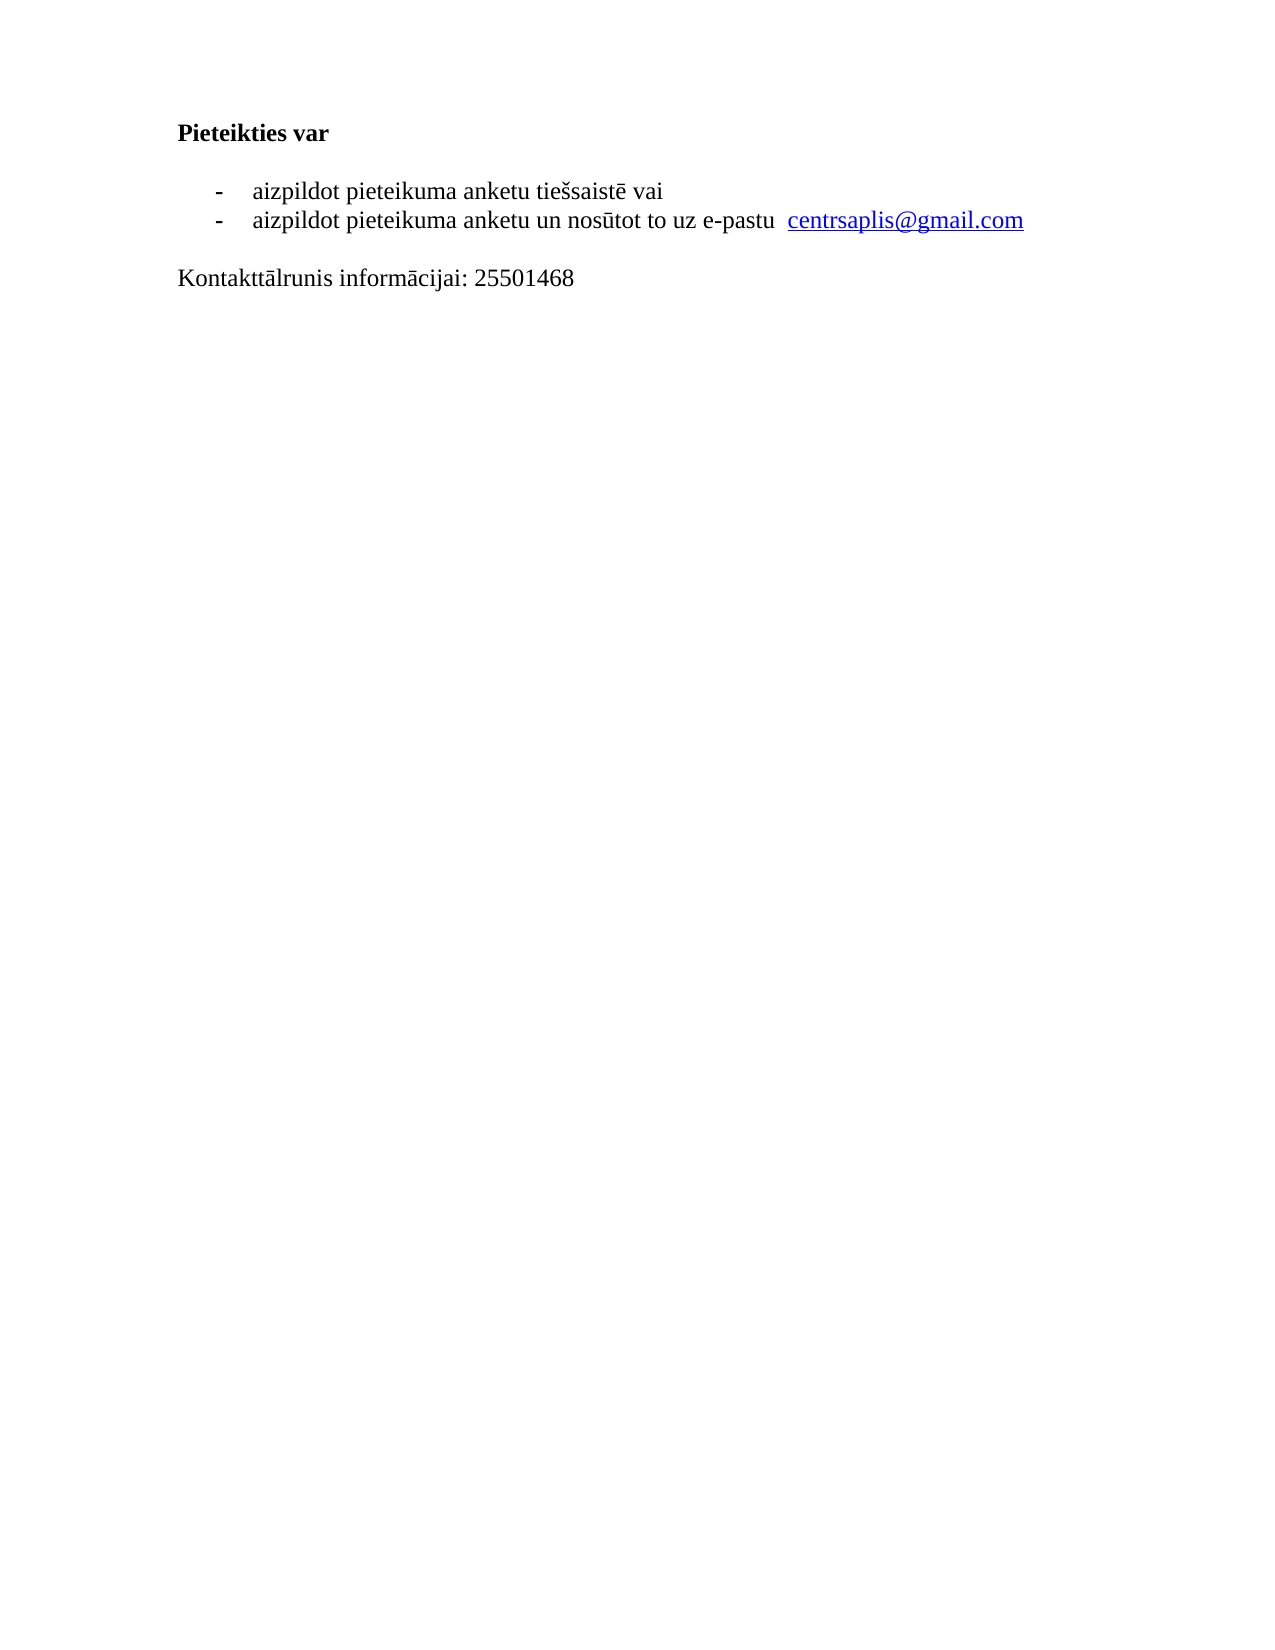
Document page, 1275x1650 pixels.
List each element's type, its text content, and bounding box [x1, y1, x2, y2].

list aizpildot pieteikuma anketu un nosūtot to uz e-pastu centrsaplis@gmail.com [215, 205, 1186, 233]
text Pieteikties var [177, 118, 1186, 147]
text Kontakttālrunis informācijai: 25501468 [177, 263, 1186, 291]
list aizpildot pieteikuma anketu tiešsaistē vai [215, 176, 1186, 205]
